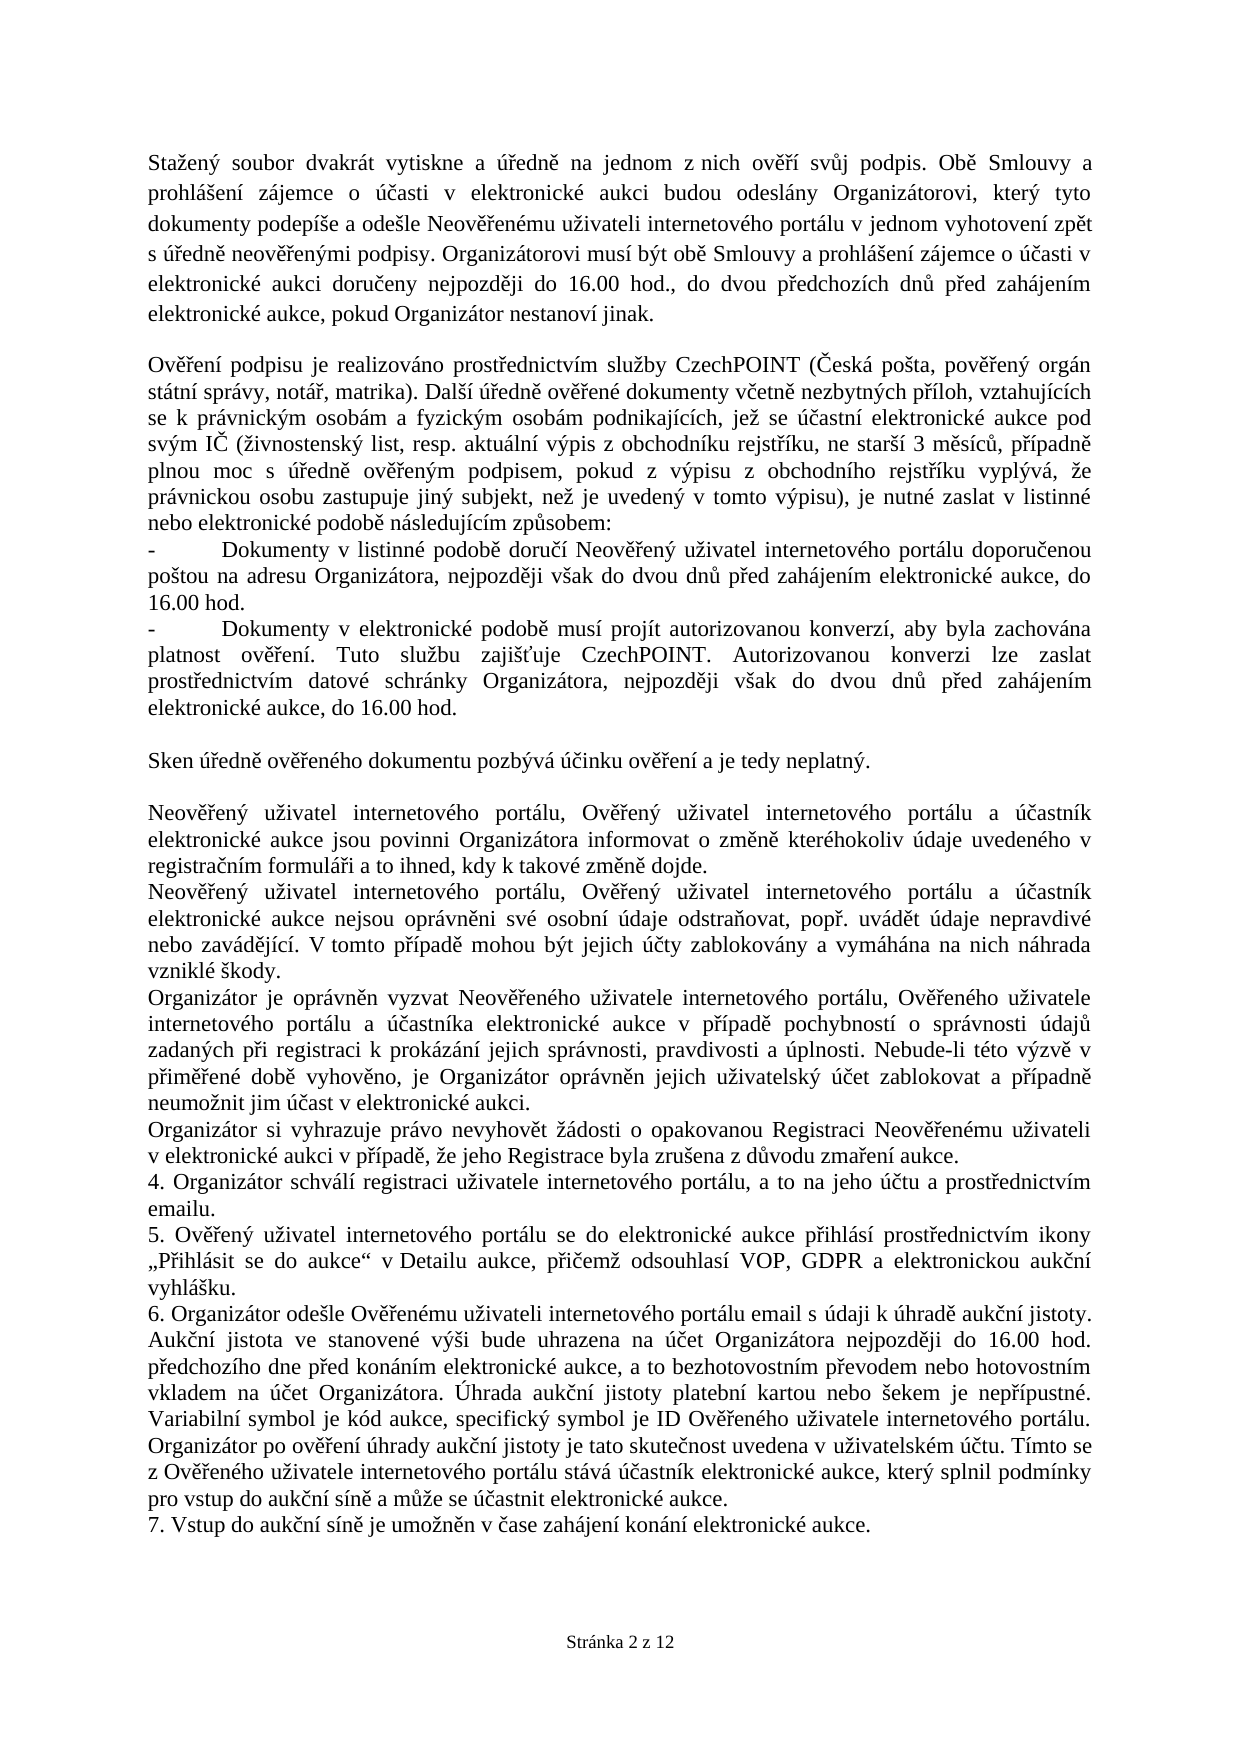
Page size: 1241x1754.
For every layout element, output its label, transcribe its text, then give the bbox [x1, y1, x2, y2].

text 4. Organizátor schválí registraci uživatele internetového portálu, a to na jeho účtu a prostřednictvím emailu. [148, 1168, 1093, 1221]
text 5. Ověřený uživatel internetového portálu se do elektronické aukce přihlásí prostřednictvím ikony „Přihlásit se do aukce“ v Detailu aukce, přičemž odsouhlasí VOP, GDPR a elektronickou aukční vyhlášku. [148, 1221, 1093, 1300]
text 6. Organizátor odešle Ověřenému uživateli internetového portálu email s údaji k úhradě aukční jistoty. Aukční jistota ve stanovené výši bude uhrazena na účet Organizátora nejpozději do 16.00 hod. předchozího dne před konáním elektronické aukce, a to bezhotovostním převodem nebo hotovostním vkladem na účet Organizátora. Úhrada aukční jistoty platební kartou nebo šekem je nepřípustné. Variabilní symbol je kód aukce, specifický symbol je ID Ověřeného uživatele internetového portálu. Organizátor po ověření úhrady aukční jistoty je tato skutečnost uvedena v uživatelském účtu. Tímto se z Ověřeného uživatele internetového portálu stává účastník elektronické aukce, který splnil podmínky pro vstup do aukční síně a může se účastnit elektronické aukce. [148, 1300, 1093, 1511]
text Organizátor je oprávněn vyzvat Neověřeného uživatele internetového portálu, Ověřeného uživatele internetového portálu a účastníka elektronické aukce v případě pochybností o správnosti údajů zadaných při registraci k prokázání jejich správnosti, pravdivosti a úplnosti. Nebude-li této výzvě v přiměřené době vyhověno, je Organizátor oprávněn jejich uživatelský účet zablokovat a případně neumožnit jim účast v elektronické aukci. [148, 984, 1093, 1116]
text 7. Vstup do aukční síně je umožněn v čase zahájení konání elektronické aukce. [148, 1511, 1093, 1537]
text Sken úředně ověřeného dokumentu pozbývá účinku ověření a je tedy neplatný. [148, 747, 1093, 773]
text Organizátor si vyhrazuje právo nevyhovět žádosti o opakovanou Registraci Neověřenému uživateli v elektronické aukci v případě, že jeho Registrace byla zrušena z důvodu zmaření aukce. [148, 1116, 1093, 1168]
text Neověřený uživatel internetového portálu, Ověřený uživatel internetového portálu a účastník elektronické aukce nejsou oprávněni své osobní údaje odstraňovat, popř. uvádět údaje nepravdivé nebo zavádějící. V tomto případě mohou být jejich účty zablokovány a vymáhána na nich náhrada vzniklé škody. [148, 878, 1093, 984]
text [148, 148, 1093, 327]
text Ověření podpisu je realizováno prostřednictvím služby CzechPOINT (Česká pošta, pověřený orgán státní správy, notář, matrika). Další úředně ověřené dokumenty včetně nezbytných příloh, vztahujících se k právnickým osobám a fyzickým osobám podnikajících, jež se účastní elektronické aukce pod svým IČ (živnostenský list, resp. aktuální výpis z obchodníku rejstříku, ne starší 3 měsíců, případně plnou moc s úředně ověřeným podpisem, pokud z výpisu z obchodního rejstříku vyplývá, že právnickou osobu zastupuje jiný subjekt, než je uvedený v tomto výpisu), je nutné zaslat v listinné nebo elektronické podobě následujícím způsobem: [148, 351, 1093, 536]
text - Dokumenty v listinné podobě doručí Neověřený uživatel internetového portálu doporučenou poštou na adresu Organizátora, nejpozději však do dvou dnů před zahájením elektronické aukce, do 16.00 hod. [148, 536, 1093, 615]
text - Dokumenty v elektronické podobě musí projít autorizovanou konverzí, aby byla zachována platnost ověření. Tuto službu zajišťuje CzechPOINT. Autorizovanou konverzi lze zaslat prostřednictvím datové schránky Organizátora, nejpozději však do dvou dnů před zahájením elektronické aukce, do 16.00 hod. [148, 615, 1093, 720]
text Neověřený uživatel internetového portálu, Ověřený uživatel internetového portálu a účastník elektronické aukce jsou povinni Organizátora informovat o změně kteréhokoliv údaje uvedeného v registračním formuláři a to ihned, kdy k takové změně dojde. [148, 799, 1093, 878]
